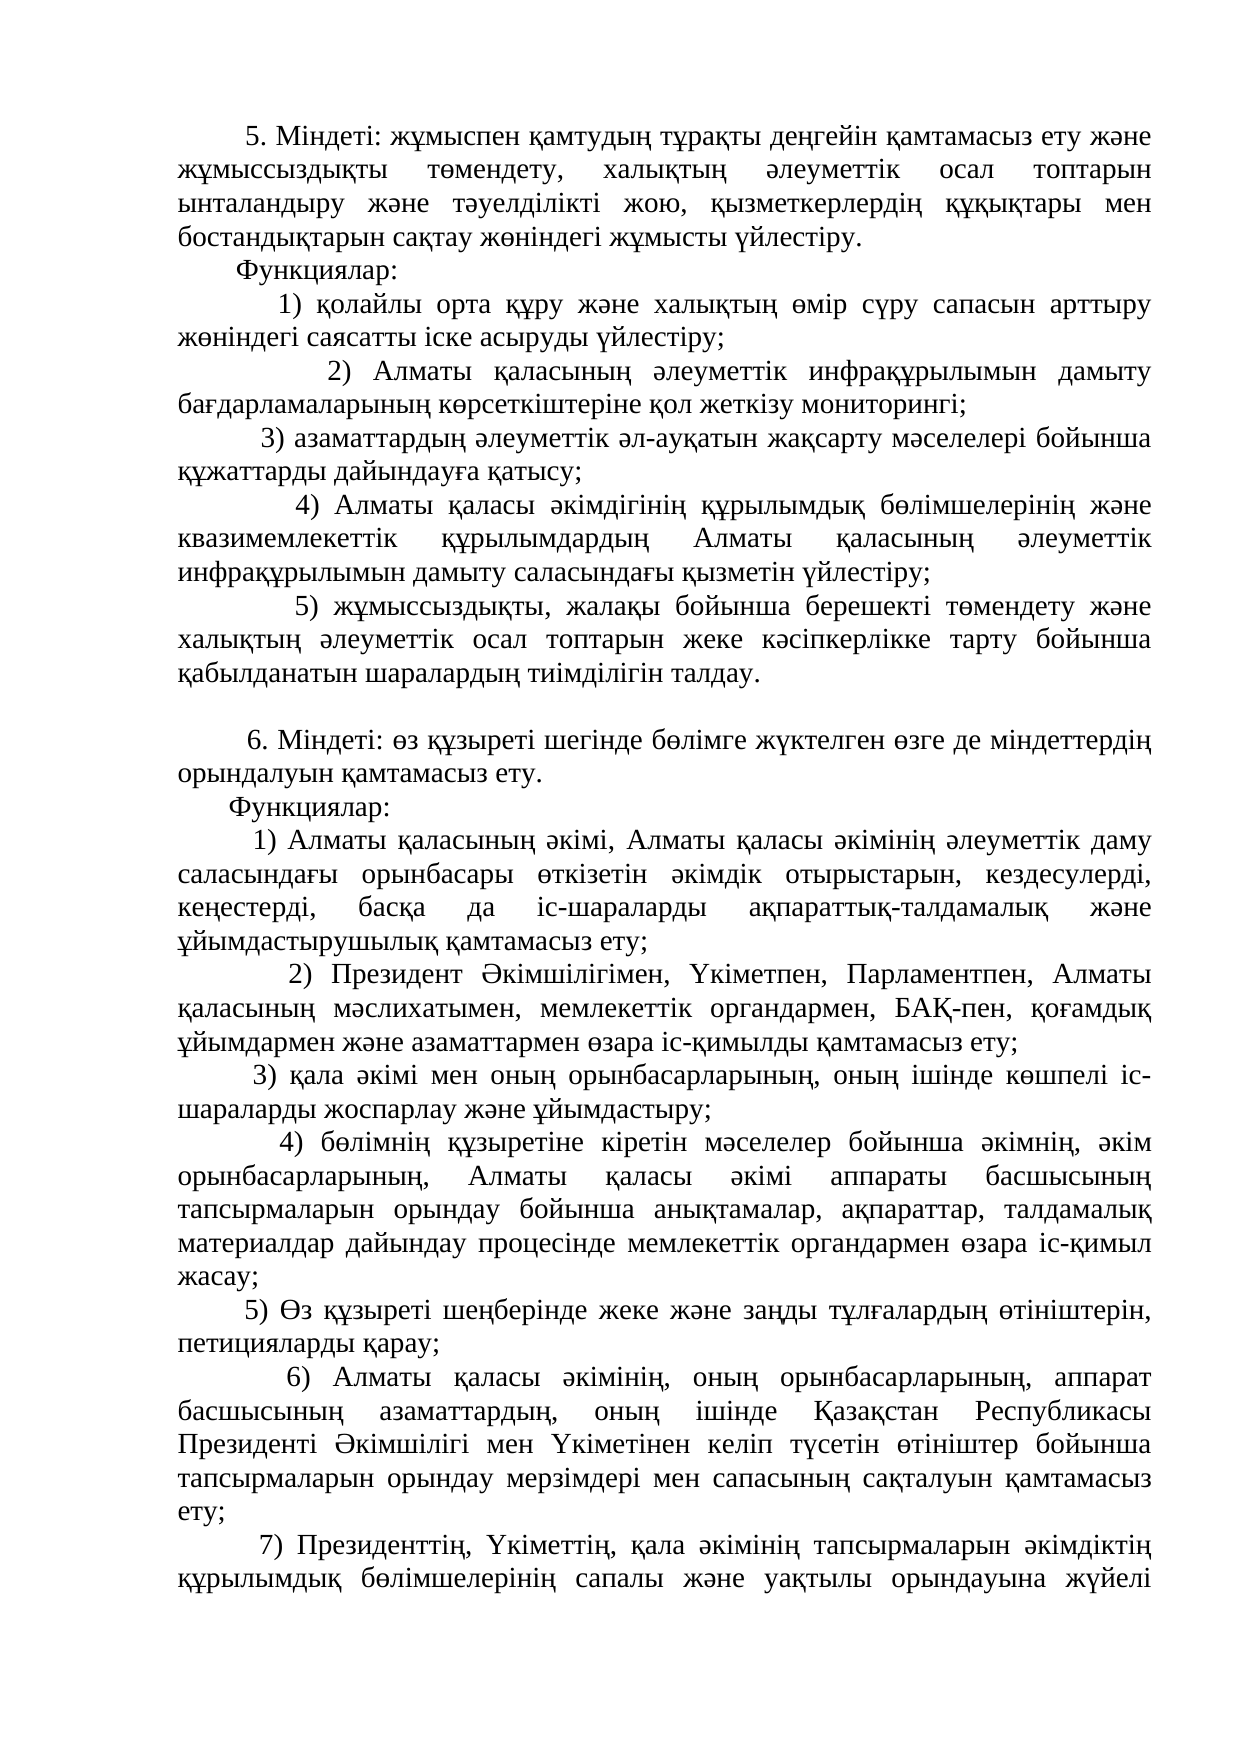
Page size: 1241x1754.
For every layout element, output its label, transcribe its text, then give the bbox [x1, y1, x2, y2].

text 2) Алматы қаласының әлеуметтік инфрақұрылымын дамыту бағдарламаларының көрсеткіштеріне қол жеткізу мониторингі; [177, 353, 1152, 420]
text 1) Алматы қаласының әкімі, Алматы қаласы әкімінің әлеуметтік даму саласындағы орынбасары өткізетін әкімдік отырыстарын, кездесулерді, кеңестерді, басқа да іс-шараларды ақпараттық-талдамалық және ұйымдастырушылық қамтамасыз ету; [177, 822, 1152, 957]
text 5. Міндеті: жұмыспен қамтудың тұрақты деңгейін қамтамасыз ету және жұмыссыздықты төмендету, халықтың әлеуметтік осал топтарын ынталандыру және тәуелділікті жою, қызметкерлердің құқықтары мен бостандықтарын сақтау жөніндегі жұмысты үйлестіру. [177, 118, 1152, 252]
text 2) Президент Әкімшілігімен, Үкіметпен, Парламентпен, Алматы қаласының мәслихатымен, мемлекеттік органдармен, БАҚ-пен, қоғамдық ұйымдармен және азаматтармен өзара іс-қимылды қамтамасыз ету; [177, 957, 1152, 1057]
text 1) қолайлы орта құру және халықтың өмір сүру сапасын арттыру жөніндегі саясатты іске асыруды үйлестіру; [177, 286, 1152, 353]
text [177, 1527, 1152, 1594]
text 6) Алматы қаласы әкімінің, оның орынбасарларының, аппарат басшысының азаматтардың, оның ішінде Қазақстан Республикасы Президенті Әкімшілігі мен Үкіметінен келіп түсетін өтініштер бойынша тапсырмаларын орындау мерзімдері мен сапасының сақталуын қамтамасыз ету; [177, 1359, 1152, 1527]
text Функциялар: [177, 789, 1152, 822]
text 3) қала әкімі мен оның орынбасарларының, оның ішінде көшпелі іс-шараларды жоспарлау және ұйымдастыру; [177, 1057, 1152, 1124]
text 5) жұмыссыздықты, жалақы бойынша берешекті төмендету және халықтың әлеуметтік осал топтарын жеке кәсіпкерлікке тарту бойынша қабылданатын шаралардың тиімділігін талдау. [177, 588, 1152, 688]
text Функциялар: [177, 252, 1152, 286]
text 3) азаматтардың әлеуметтік әл-ауқатын жақсарту мәселелері бойынша құжаттарды дайындауға қатысу; [177, 420, 1152, 487]
text 4) бөлімнің құзыретіне кіретін мәселелер бойынша әкімнің, әкім орынбасарларының, Алматы қаласы әкімі аппараты басшысының тапсырмаларын орындау бойынша анықтамалар, ақпараттар, талдамалық материалдар дайындау процесінде мемлекеттік органдармен өзара іс-қимыл жасау; [177, 1124, 1152, 1292]
text 6. Міндеті: өз құзыреті шегінде бөлімге жүктелген өзге де міндеттердің орындалуын қамтамасыз ету. [177, 722, 1152, 789]
text 4) Алматы қаласы әкімдігінің құрылымдық бөлімшелерінің және квазимемлекеттік құрылымдардың Алматы қаласының әлеуметтік инфрақұрылымын дамыту саласындағы қызметін үйлестіру; [177, 487, 1152, 588]
text 5) Өз құзыреті шеңберінде жеке және заңды тұлғалардың өтініштерін, петицияларды қарау; [177, 1292, 1152, 1359]
